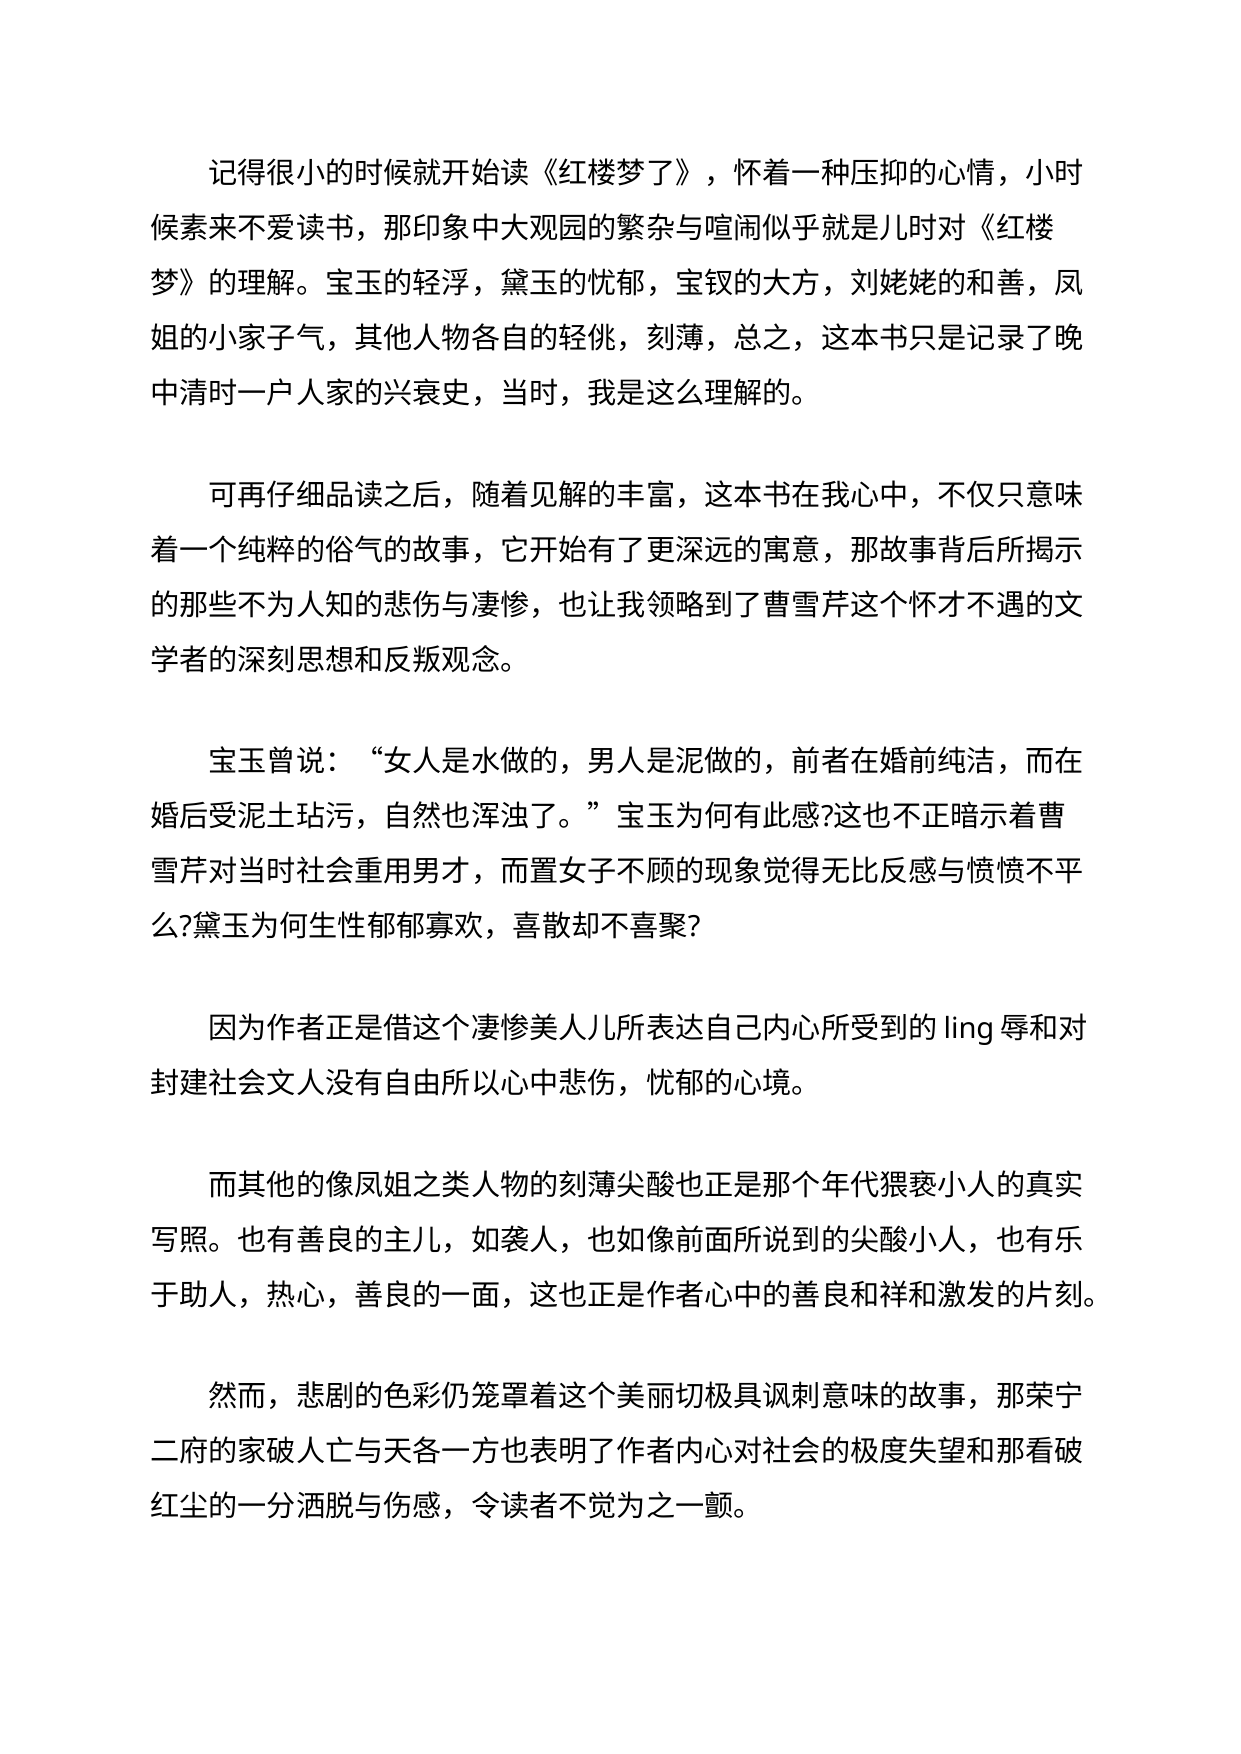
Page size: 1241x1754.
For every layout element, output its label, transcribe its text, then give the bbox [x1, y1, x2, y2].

text 记得很小的时候就开始读《红楼梦了》，怀着一种压抑的心情，小时候素来不爱读书，那印象中大观园的繁杂与喧闹似乎就是儿时对《红楼梦》的理解。宝玉的轻浮，黛玉的忧郁，宝钗的大方，刘姥姥的和善，凤姐的小家子气，其他人物各自的轻佻，刻薄，总之，这本书只是记录了晚中清时一户人家的兴衰史，当时，我是这么理解的。 [150, 150, 1090, 412]
text 而其他的像凤姐之类人物的刻薄尖酸也正是那个年代猥亵小人的真实写照。也有善良的主儿，如袭人，也如像前面所说到的尖酸小人，也有乐于助人，热心，善良的一面，这也正是作者心中的善良和祥和激发的片刻。 [150, 1161, 1090, 1313]
text 可再仔细品读之后，随着见解的丰富，这本书在我心中，不仅只意味着一个纯粹的俗气的故事，它开始有了更深远的寓意，那故事背后所揭示的那些不为人知的悲伤与凄惨，也让我领略到了曹雪芹这个怀才不遇的文学者的深刻思想和反叛观念。 [150, 471, 1090, 678]
text 因为作者正是借这个凄惨美人儿所表达自己内心所受到的ling辱和对封建社会文人没有自由所以心中悲伤，忧郁的心境。 [150, 1004, 1090, 1102]
text 宝玉曾说：“女人是水做的，男人是泥做的，前者在婚前纯洁，而在婚后受泥土玷污，自然也浑浊了。”宝玉为何有此感?这也不正暗示着曹雪芹对当时社会重用男才，而置女子不顾的现象觉得无比反感与愤愤不平么?黛玉为何生性郁郁寡欢，喜散却不喜聚? [150, 738, 1090, 945]
text 然而，悲剧的色彩仍笼罩着这个美丽切极具讽刺意味的故事，那荣宁二府的家破人亡与天各一方也表明了作者内心对社会的极度失望和那看破红尘的一分洒脱与伤感，令读者不觉为之一颤。 [150, 1373, 1090, 1525]
